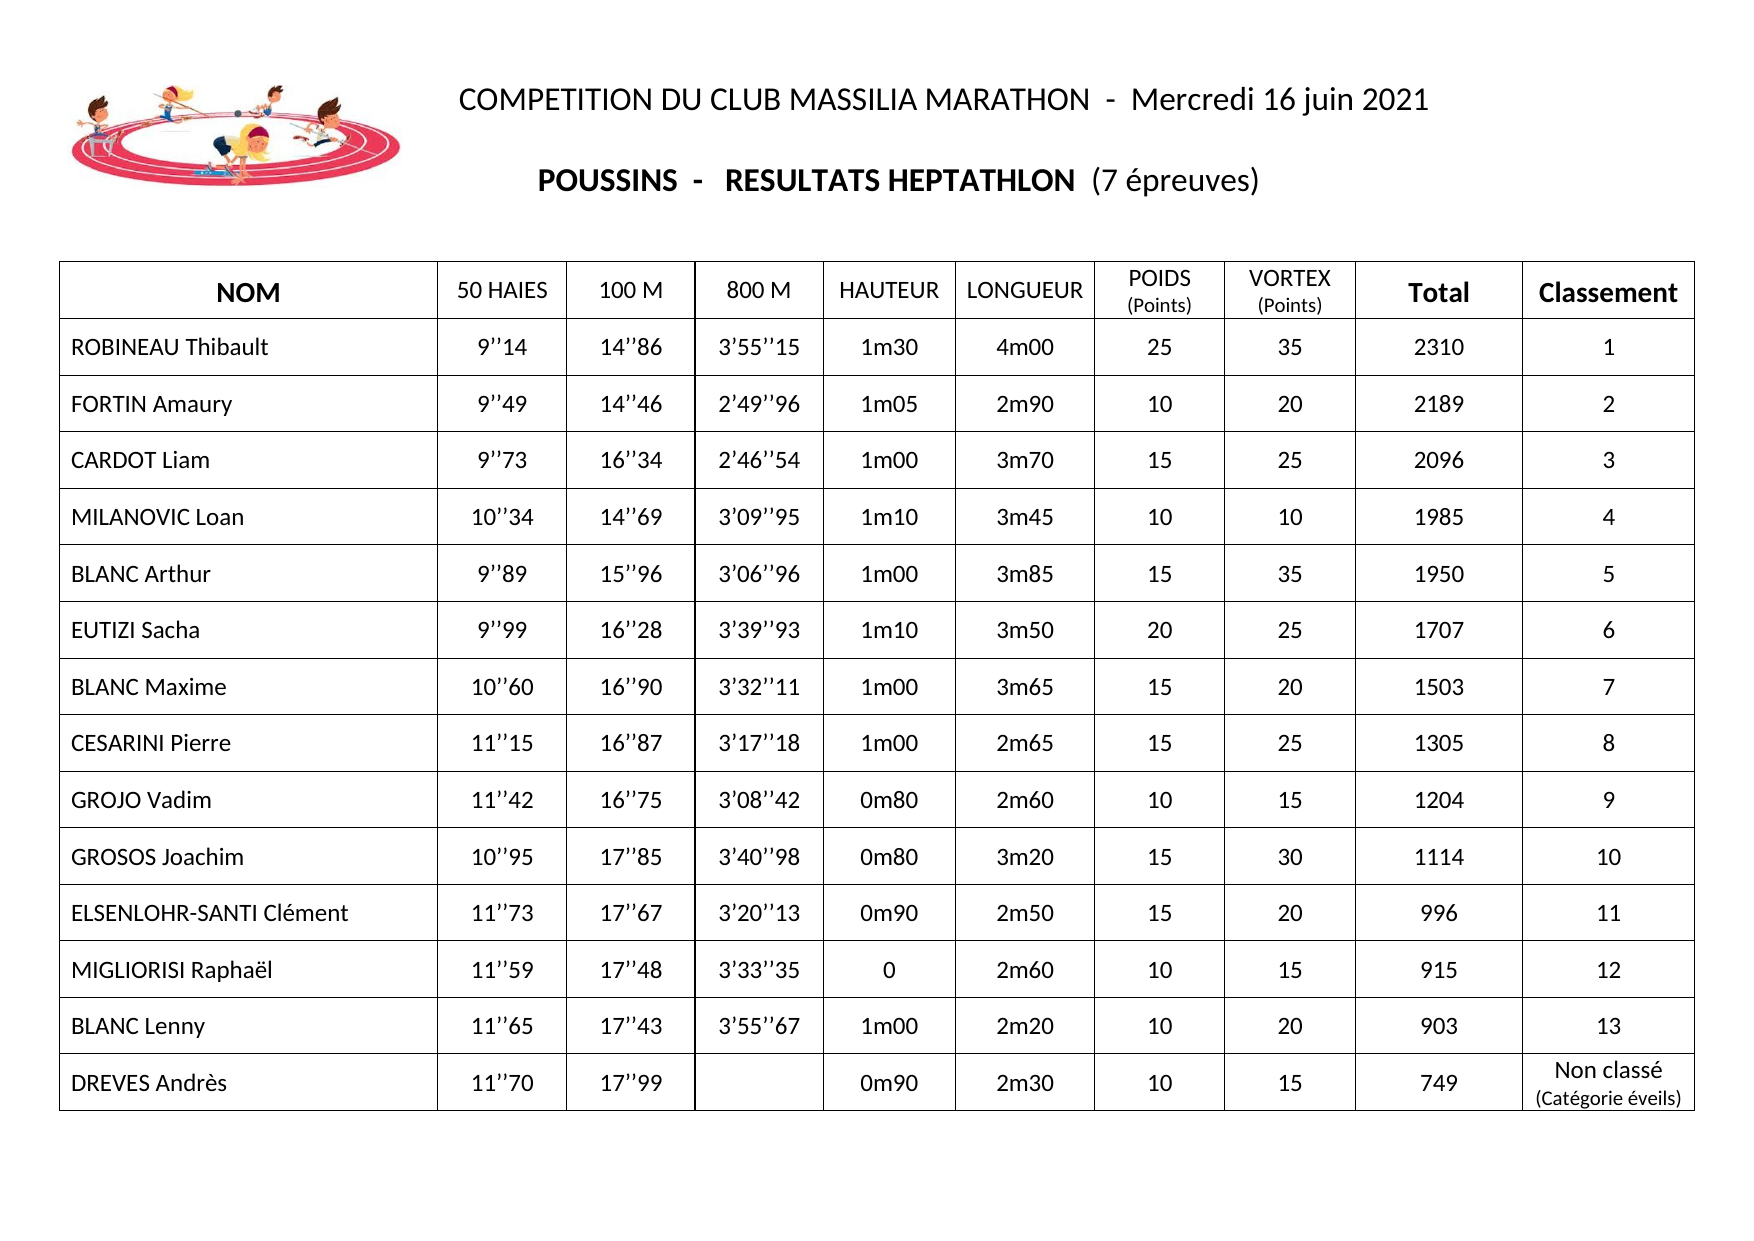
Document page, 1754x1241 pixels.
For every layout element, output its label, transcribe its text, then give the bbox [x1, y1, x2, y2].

table_cell 1114 [1356, 828, 1522, 884]
table_cell GROSOS Joachim [60, 828, 437, 884]
table_cell 3’32’’11 [696, 659, 823, 714]
table_cell 2189 [1356, 376, 1522, 431]
table_header VORTEX (Points) [1225, 262, 1355, 318]
table_cell 9 [1523, 772, 1694, 827]
table_cell 2m90 [956, 376, 1094, 431]
table_cell 10’’95 [438, 828, 566, 884]
table_cell 1985 [1356, 489, 1522, 544]
table_cell 3’55’’15 [696, 319, 823, 374]
table_cell 0 [824, 941, 955, 997]
table_cell 4 [1523, 489, 1694, 544]
table_cell 14’’86 [567, 319, 694, 374]
table_cell 4m00 [956, 319, 1094, 374]
table_cell 10’’34 [438, 489, 566, 544]
table_cell 9’’73 [438, 432, 566, 488]
table_cell 15 [1095, 432, 1224, 488]
table_cell 14’’69 [567, 489, 694, 544]
table_cell CESARINI Pierre [60, 715, 437, 771]
table_cell 11’’73 [438, 885, 566, 940]
table_cell 2m60 [956, 941, 1094, 997]
table_cell 1707 [1356, 602, 1522, 657]
table_cell 15 [1225, 941, 1355, 997]
table_cell 2 [1523, 376, 1694, 431]
table_header 800 M [696, 262, 823, 318]
table_cell 749 [1356, 1054, 1522, 1110]
table_cell 11 [1523, 885, 1694, 940]
table_cell 9’’14 [438, 319, 566, 374]
table_cell 0m80 [824, 828, 955, 884]
table_cell 3’40’’98 [696, 828, 823, 884]
table_cell ELSENLOHR-SANTI Clément [60, 885, 437, 940]
table_cell 20 [1225, 885, 1355, 940]
table_cell 15 [1095, 659, 1224, 714]
table_header Total [1356, 262, 1522, 318]
table_cell 20 [1095, 602, 1224, 657]
table_cell 20 [1225, 659, 1355, 714]
table_header 50 HAIES [438, 262, 566, 318]
table_cell BLANC Lenny [60, 998, 437, 1053]
table_cell 17’’85 [567, 828, 694, 884]
table_header Classement [1523, 262, 1694, 318]
table_cell 3’39’’93 [696, 602, 823, 657]
table_cell 3’08’’42 [696, 772, 823, 827]
table_cell 10 [1095, 376, 1224, 431]
table_cell 915 [1356, 941, 1522, 997]
table_cell 3m50 [956, 602, 1094, 657]
table_header LONGUEUR [956, 262, 1094, 318]
table_cell 7 [1523, 659, 1694, 714]
table_cell 1305 [1356, 715, 1522, 771]
table_cell 12 [1523, 941, 1694, 997]
table_cell 15’’96 [567, 545, 694, 601]
table_cell 1m10 [824, 602, 955, 657]
table_cell 3’17’’18 [696, 715, 823, 771]
table_cell BLANC Maxime [60, 659, 437, 714]
table_cell 1m10 [824, 489, 955, 544]
table_cell 11’’59 [438, 941, 566, 997]
table_cell 17’’67 [567, 885, 694, 940]
table_cell 3’55’’67 [696, 998, 823, 1053]
table_cell 1m30 [824, 319, 955, 374]
table_cell 2m60 [956, 772, 1094, 827]
picture [66, 85, 405, 188]
table_cell 1m00 [824, 715, 955, 771]
table_cell 3’33’’35 [696, 941, 823, 997]
table_cell 1950 [1356, 545, 1522, 601]
table_cell 3 [1523, 432, 1694, 488]
table_cell GROJO Vadim [60, 772, 437, 827]
table_cell 2096 [1356, 432, 1522, 488]
table_cell 25 [1225, 602, 1355, 657]
table_cell 2’49’’96 [696, 376, 823, 431]
table_cell 11’’65 [438, 998, 566, 1053]
table_cell FORTIN Amaury [60, 376, 437, 431]
table_cell 3m45 [956, 489, 1094, 544]
table_cell 2’46’’54 [696, 432, 823, 488]
table_cell 30 [1225, 828, 1355, 884]
table_cell 17’’43 [567, 998, 694, 1053]
table_cell 25 [1095, 319, 1224, 374]
table_header 100 M [567, 262, 694, 318]
table_cell 10 [1095, 998, 1224, 1053]
table_cell 15 [1225, 772, 1355, 827]
table_cell 9’’99 [438, 602, 566, 657]
table_header HAUTEUR [824, 262, 955, 318]
table_cell 20 [1225, 376, 1355, 431]
table_cell 35 [1225, 545, 1355, 601]
table_cell MILANOVIC Loan [60, 489, 437, 544]
table_cell 0m90 [824, 885, 955, 940]
table_cell 3m65 [956, 659, 1094, 714]
table_header POIDS (Points) [1095, 262, 1224, 318]
table_cell 10 [1095, 772, 1224, 827]
table_cell 15 [1225, 1054, 1355, 1110]
table_cell 11’’42 [438, 772, 566, 827]
table_cell 1503 [1356, 659, 1522, 714]
table_cell MIGLIORISI Raphaël [60, 941, 437, 997]
table_cell 3’06’’96 [696, 545, 823, 601]
table_cell 10’’60 [438, 659, 566, 714]
table_cell 9’’89 [438, 545, 566, 601]
text COMPETITION DU CLUB MASSILIA MARATHON - Mercredi 16 juin 2021 [59, 78, 1695, 118]
table_cell 3’20’’13 [696, 885, 823, 940]
table_cell 6 [1523, 602, 1694, 657]
table_cell 996 [1356, 885, 1522, 940]
table_cell ROBINEAU Thibault [60, 319, 437, 374]
table_cell 10 [1095, 941, 1224, 997]
table_cell BLANC Arthur [60, 545, 437, 601]
table_cell DREVES Andrès [60, 1054, 437, 1110]
table_cell 13 [1523, 998, 1694, 1053]
table_cell EUTIZI Sacha [60, 602, 437, 657]
table_cell 1204 [1356, 772, 1522, 827]
table_cell 2m30 [956, 1054, 1094, 1110]
table_cell 16’’34 [567, 432, 694, 488]
table_cell 16’’28 [567, 602, 694, 657]
table_cell 16’’75 [567, 772, 694, 827]
table_cell 903 [1356, 998, 1522, 1053]
table_cell 15 [1095, 545, 1224, 601]
table_cell 25 [1225, 432, 1355, 488]
table_cell 10 [1225, 489, 1355, 544]
table_cell 3m20 [956, 828, 1094, 884]
table_cell 1m00 [824, 659, 955, 714]
table_cell 14’’46 [567, 376, 694, 431]
table_cell 10 [1095, 489, 1224, 544]
table_cell 2m65 [956, 715, 1094, 771]
table_cell 1m00 [824, 432, 955, 488]
table_cell 17’’99 [567, 1054, 694, 1110]
table_cell Non classé (Catégorie éveils) [1523, 1054, 1694, 1110]
table_header NOM [60, 262, 437, 318]
table_cell 16’’90 [567, 659, 694, 714]
table_cell 0m90 [824, 1054, 955, 1110]
table_cell 3’09’’95 [696, 489, 823, 544]
table_cell 16’’87 [567, 715, 694, 771]
table_cell 3m85 [956, 545, 1094, 601]
table_cell 0m80 [824, 772, 955, 827]
table_cell CARDOT Liam [60, 432, 437, 488]
table_cell 17’’48 [567, 941, 694, 997]
table_cell 11’’70 [438, 1054, 566, 1110]
table_cell 25 [1225, 715, 1355, 771]
table_cell 2m50 [956, 885, 1094, 940]
table_cell 1m00 [824, 998, 955, 1053]
table_cell 2m20 [956, 998, 1094, 1053]
text POUSSINS - RESULTATS HEPTATHLON (7 épreuves) [59, 159, 1695, 200]
table_cell 9’’49 [438, 376, 566, 431]
table_cell 15 [1095, 828, 1224, 884]
table_cell 15 [1095, 715, 1224, 771]
table_cell 15 [1095, 885, 1224, 940]
table_cell 35 [1225, 319, 1355, 374]
table_cell 8 [1523, 715, 1694, 771]
table_cell 2310 [1356, 319, 1522, 374]
table_cell 5 [1523, 545, 1694, 601]
table_cell 3m70 [956, 432, 1094, 488]
table_cell 1m00 [824, 545, 955, 601]
table_cell 1 [1523, 319, 1694, 374]
table_cell 10 [1095, 1054, 1224, 1110]
table_cell [696, 1054, 823, 1110]
table_cell 1m05 [824, 376, 955, 431]
table_cell 10 [1523, 828, 1694, 884]
table_cell 20 [1225, 998, 1355, 1053]
table_cell 11’’15 [438, 715, 566, 771]
